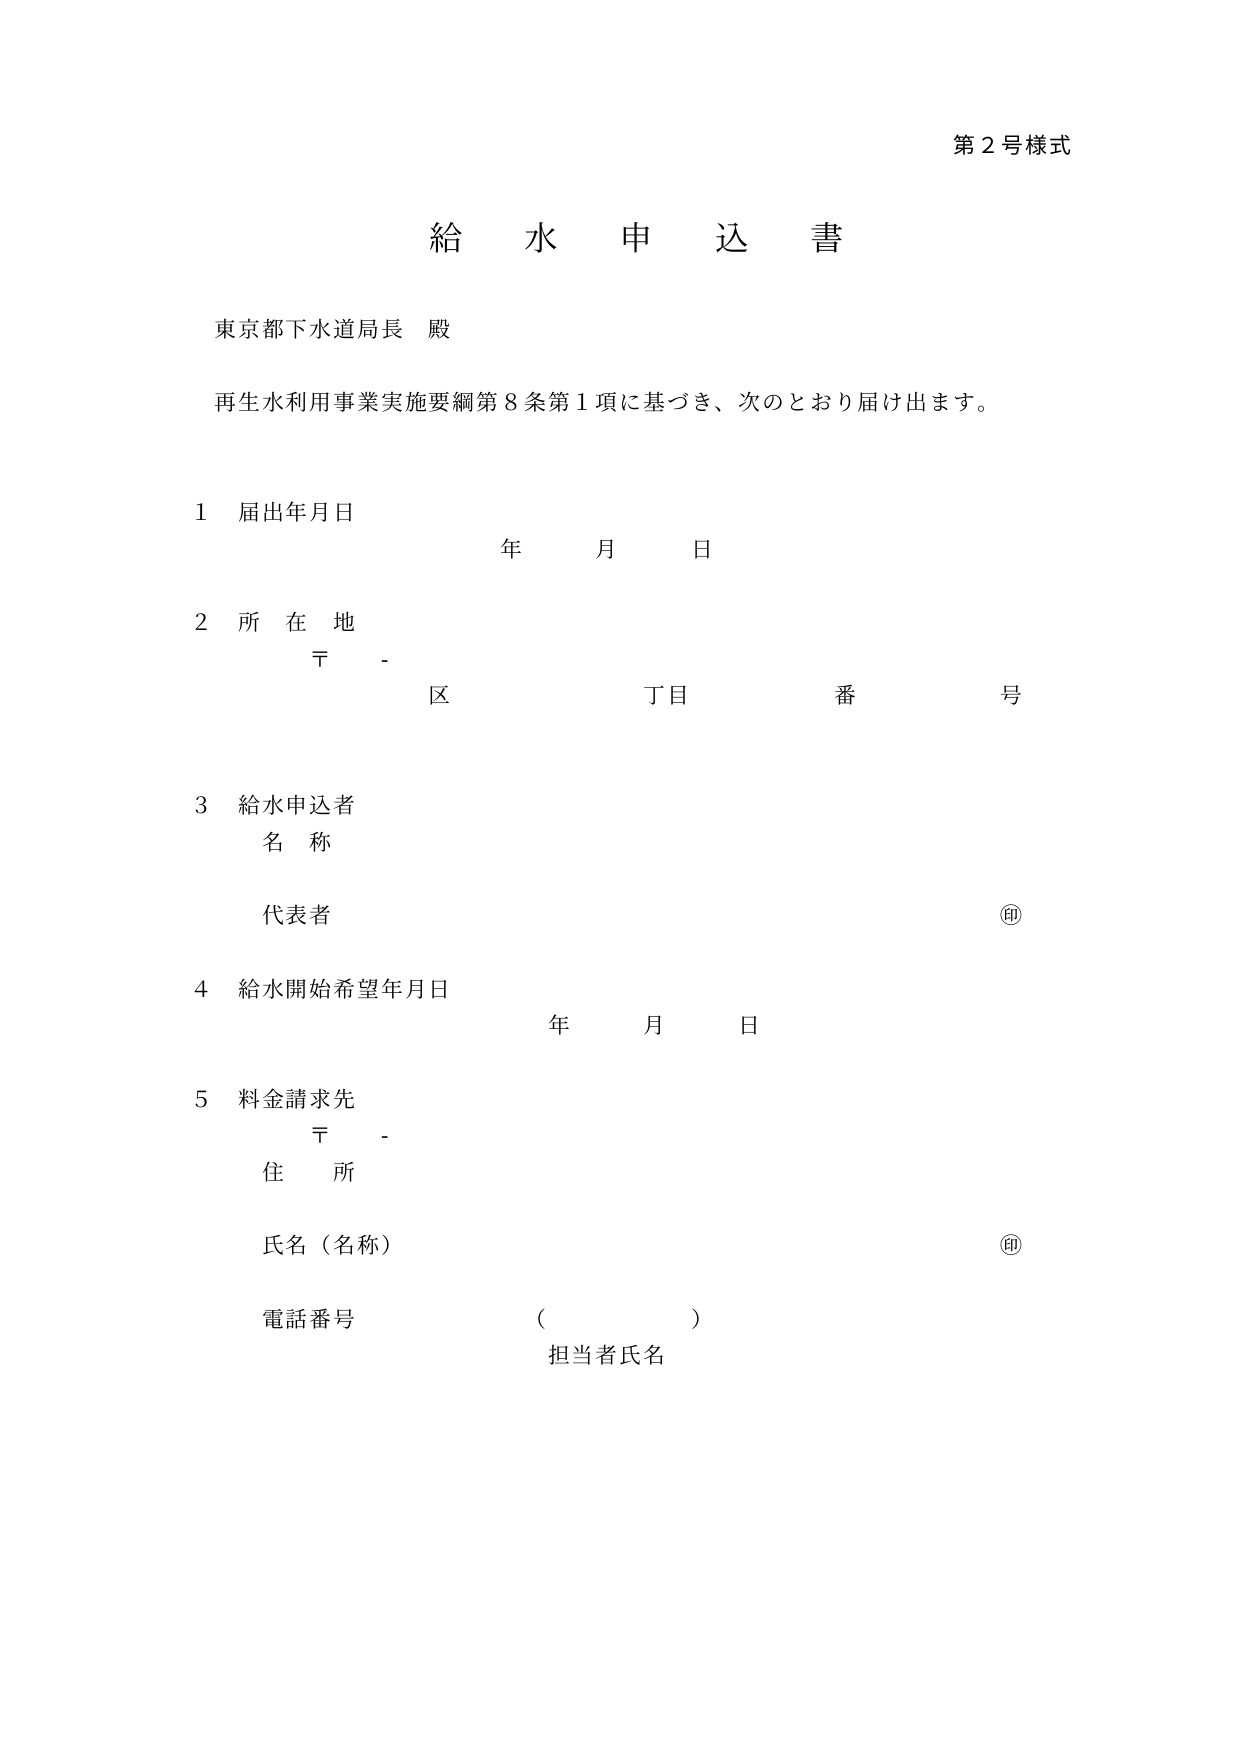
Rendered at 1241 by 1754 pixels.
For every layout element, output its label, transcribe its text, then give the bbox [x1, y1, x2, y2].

text ２ 所 在 地 [190, 603, 1097, 639]
text 区 丁目 番 号 [190, 676, 1097, 713]
text 氏名（名称） ㊞ [190, 1226, 1097, 1263]
text 〒 - [190, 639, 1097, 676]
text 代表者 ㊞ [190, 896, 1097, 933]
text ４ 給水開始希望年月日 [190, 969, 1097, 1006]
text １ 届出年月日 [190, 493, 1097, 529]
text 担当者氏名 [190, 1336, 1097, 1373]
text ５ 料金請求先 [190, 1079, 1097, 1116]
text 第２号様式 [190, 126, 1097, 163]
text 再生水利用事業実施要綱第８条第１項に基づき、次のとおり届け出ます。 [190, 383, 1097, 419]
text 年 月 日 [190, 1006, 1097, 1043]
text 電話番号 （ ） [190, 1299, 1097, 1336]
text 東京都下水道局長 殿 [190, 309, 1097, 346]
text 給 水 申 込 書 [190, 199, 1097, 273]
text ３ 給水申込者 [190, 786, 1097, 823]
text 年 月 日 [190, 529, 1097, 566]
text 名 称 [190, 823, 1097, 859]
text 住 所 [190, 1153, 1097, 1189]
text 〒 - [190, 1116, 1097, 1153]
